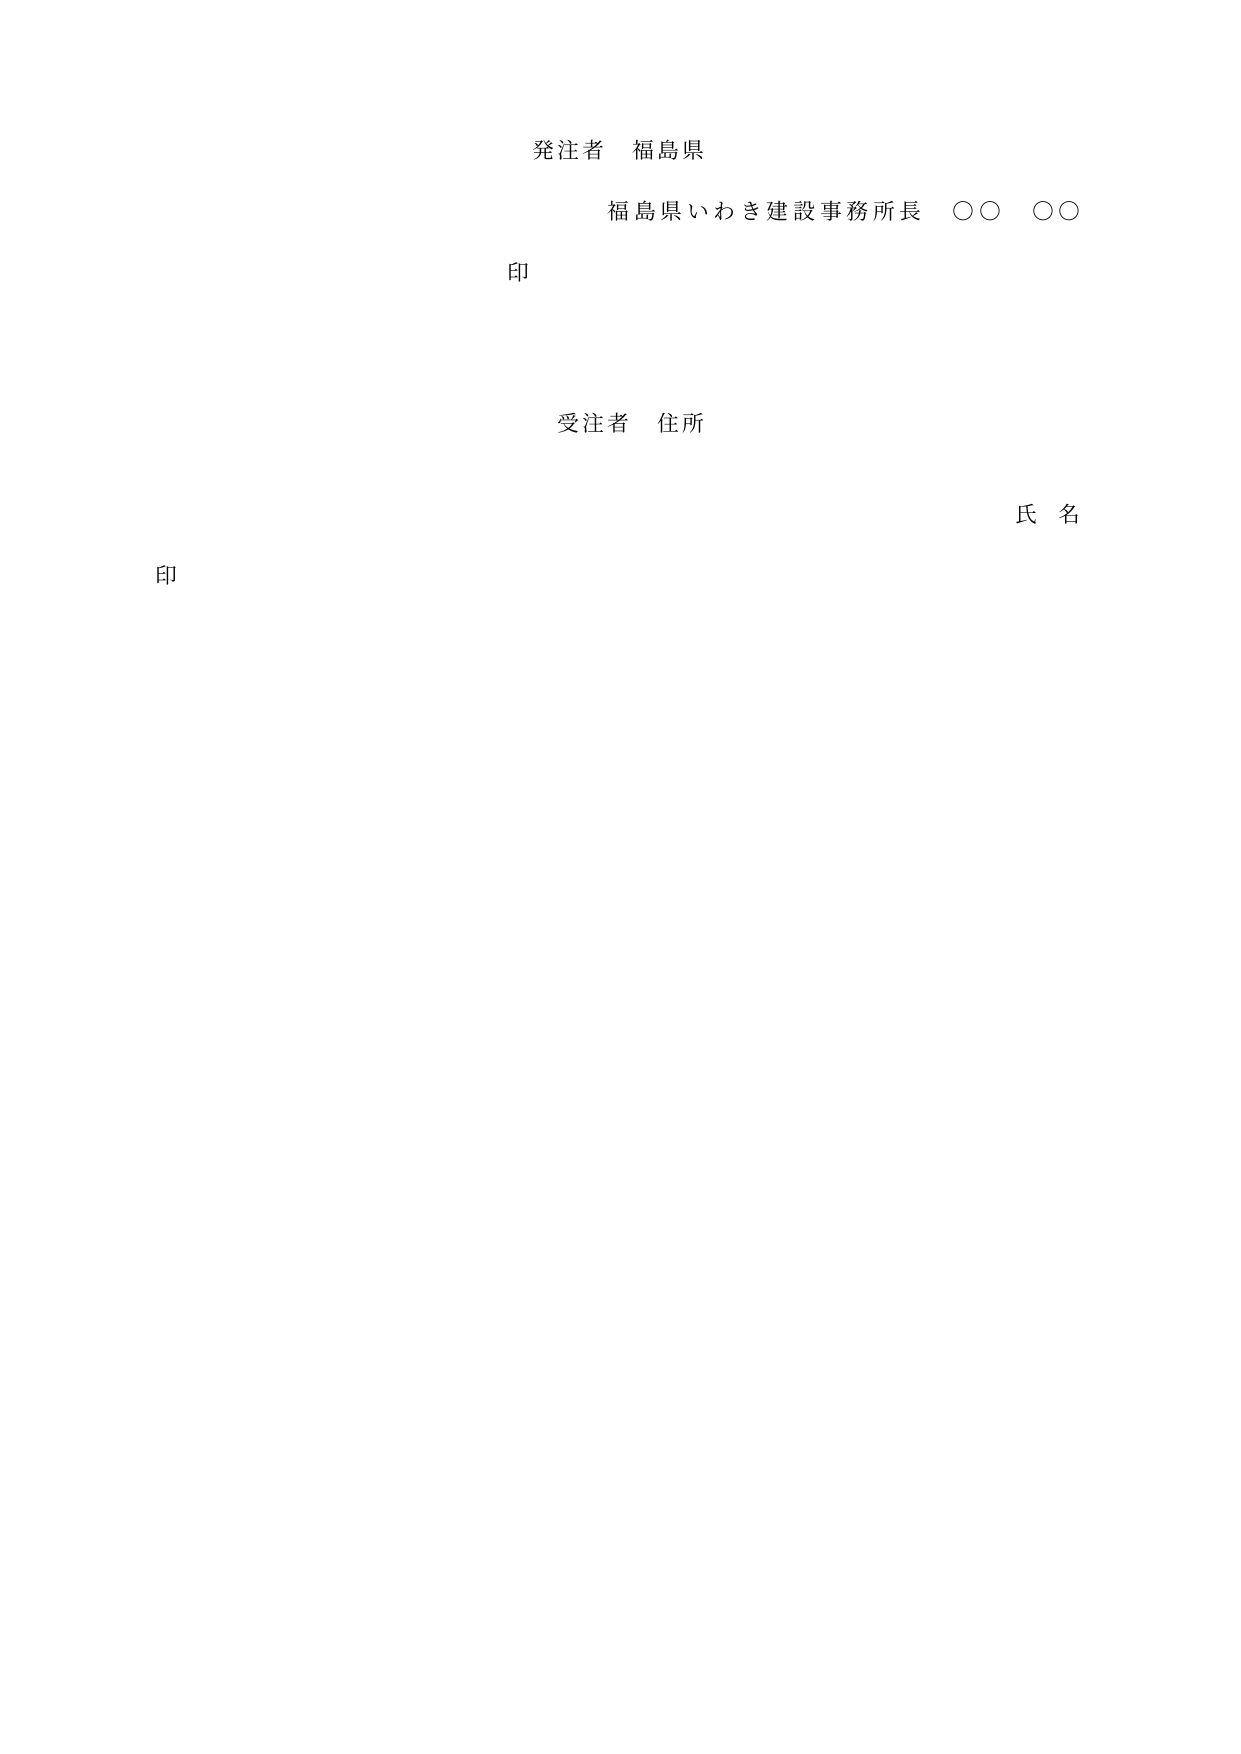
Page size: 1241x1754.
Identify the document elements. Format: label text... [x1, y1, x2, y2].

text 受注者 住所 [222, 392, 1084, 453]
text 発注者 福島県 [509, 119, 1084, 180]
text 氏名 印 [156, 483, 1084, 604]
text 福島県いわき建設事務所長 ○○ ○○ 印 [487, 180, 1084, 301]
